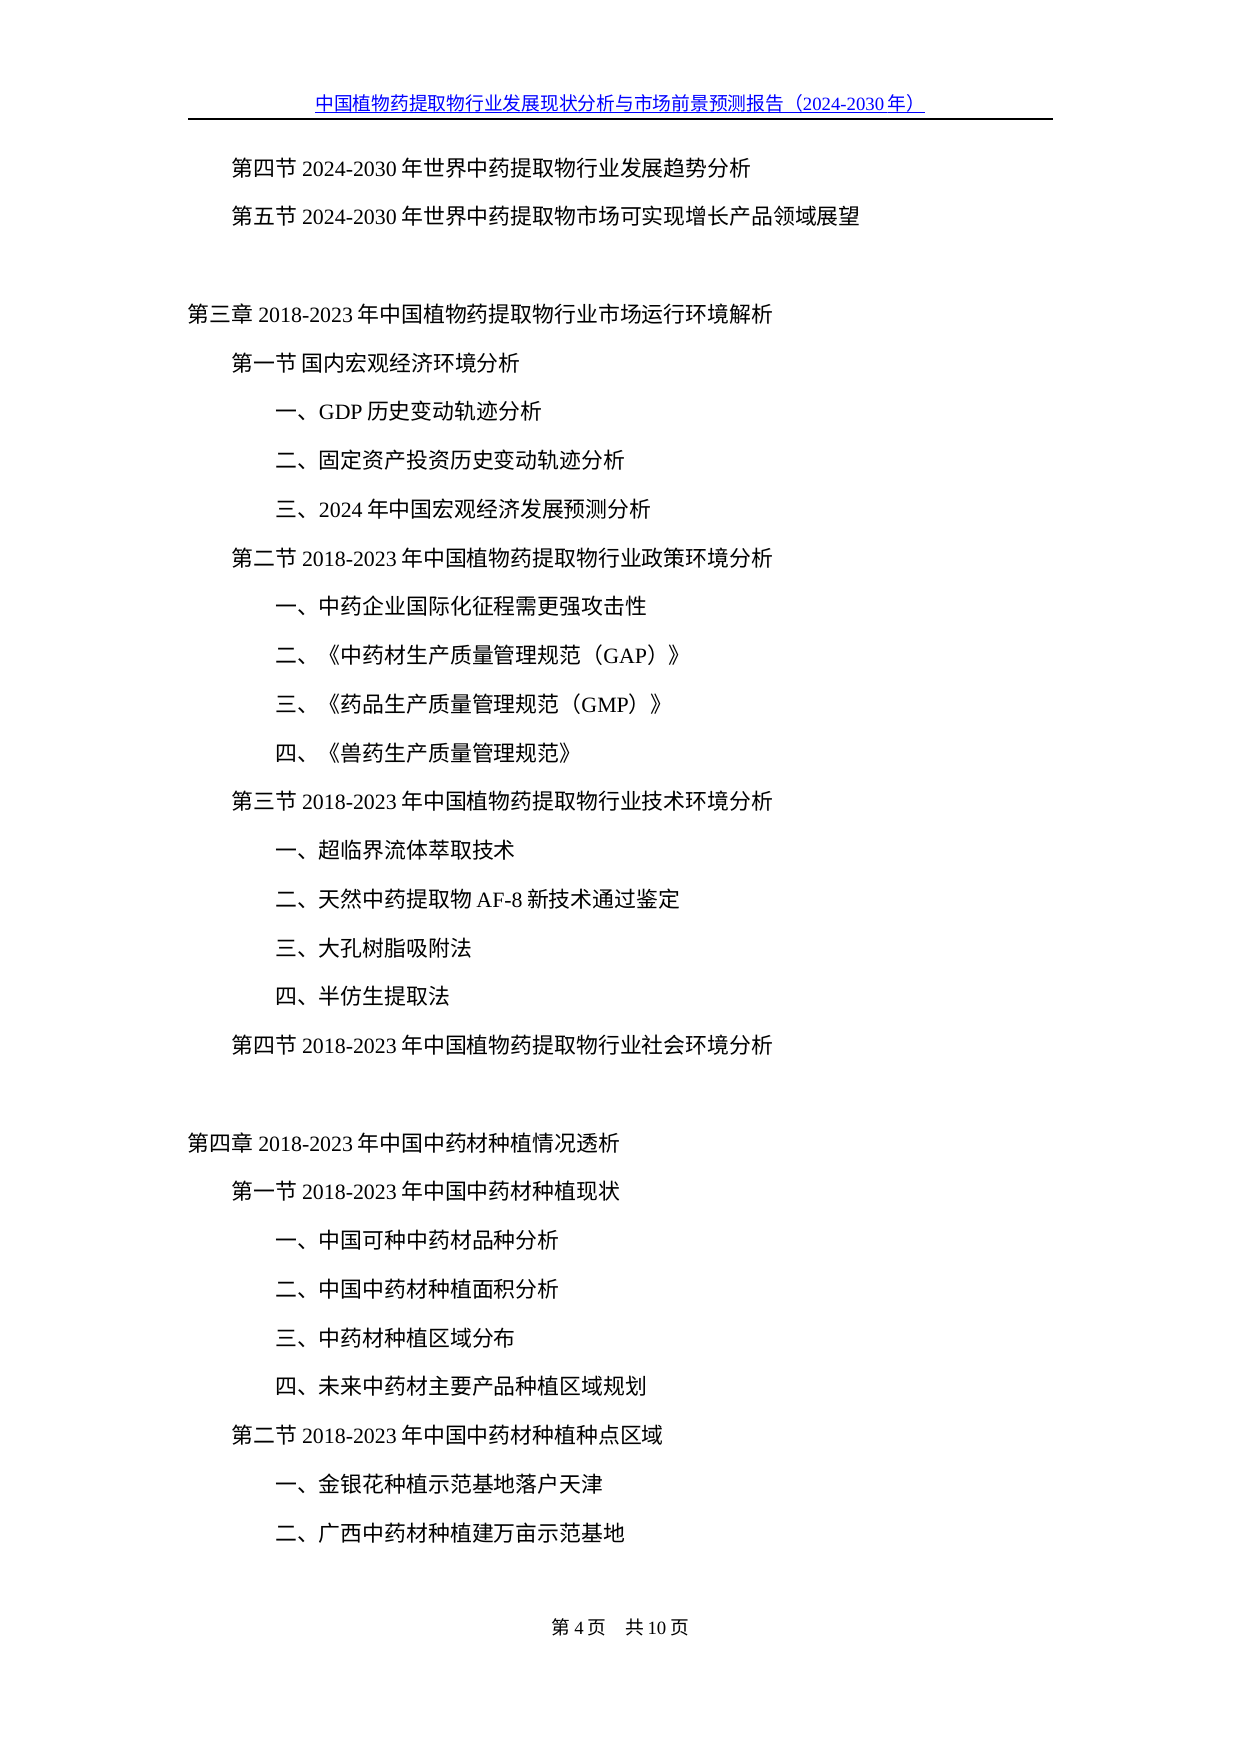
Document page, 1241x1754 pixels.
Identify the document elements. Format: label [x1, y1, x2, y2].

text [187, 150, 1053, 1548]
